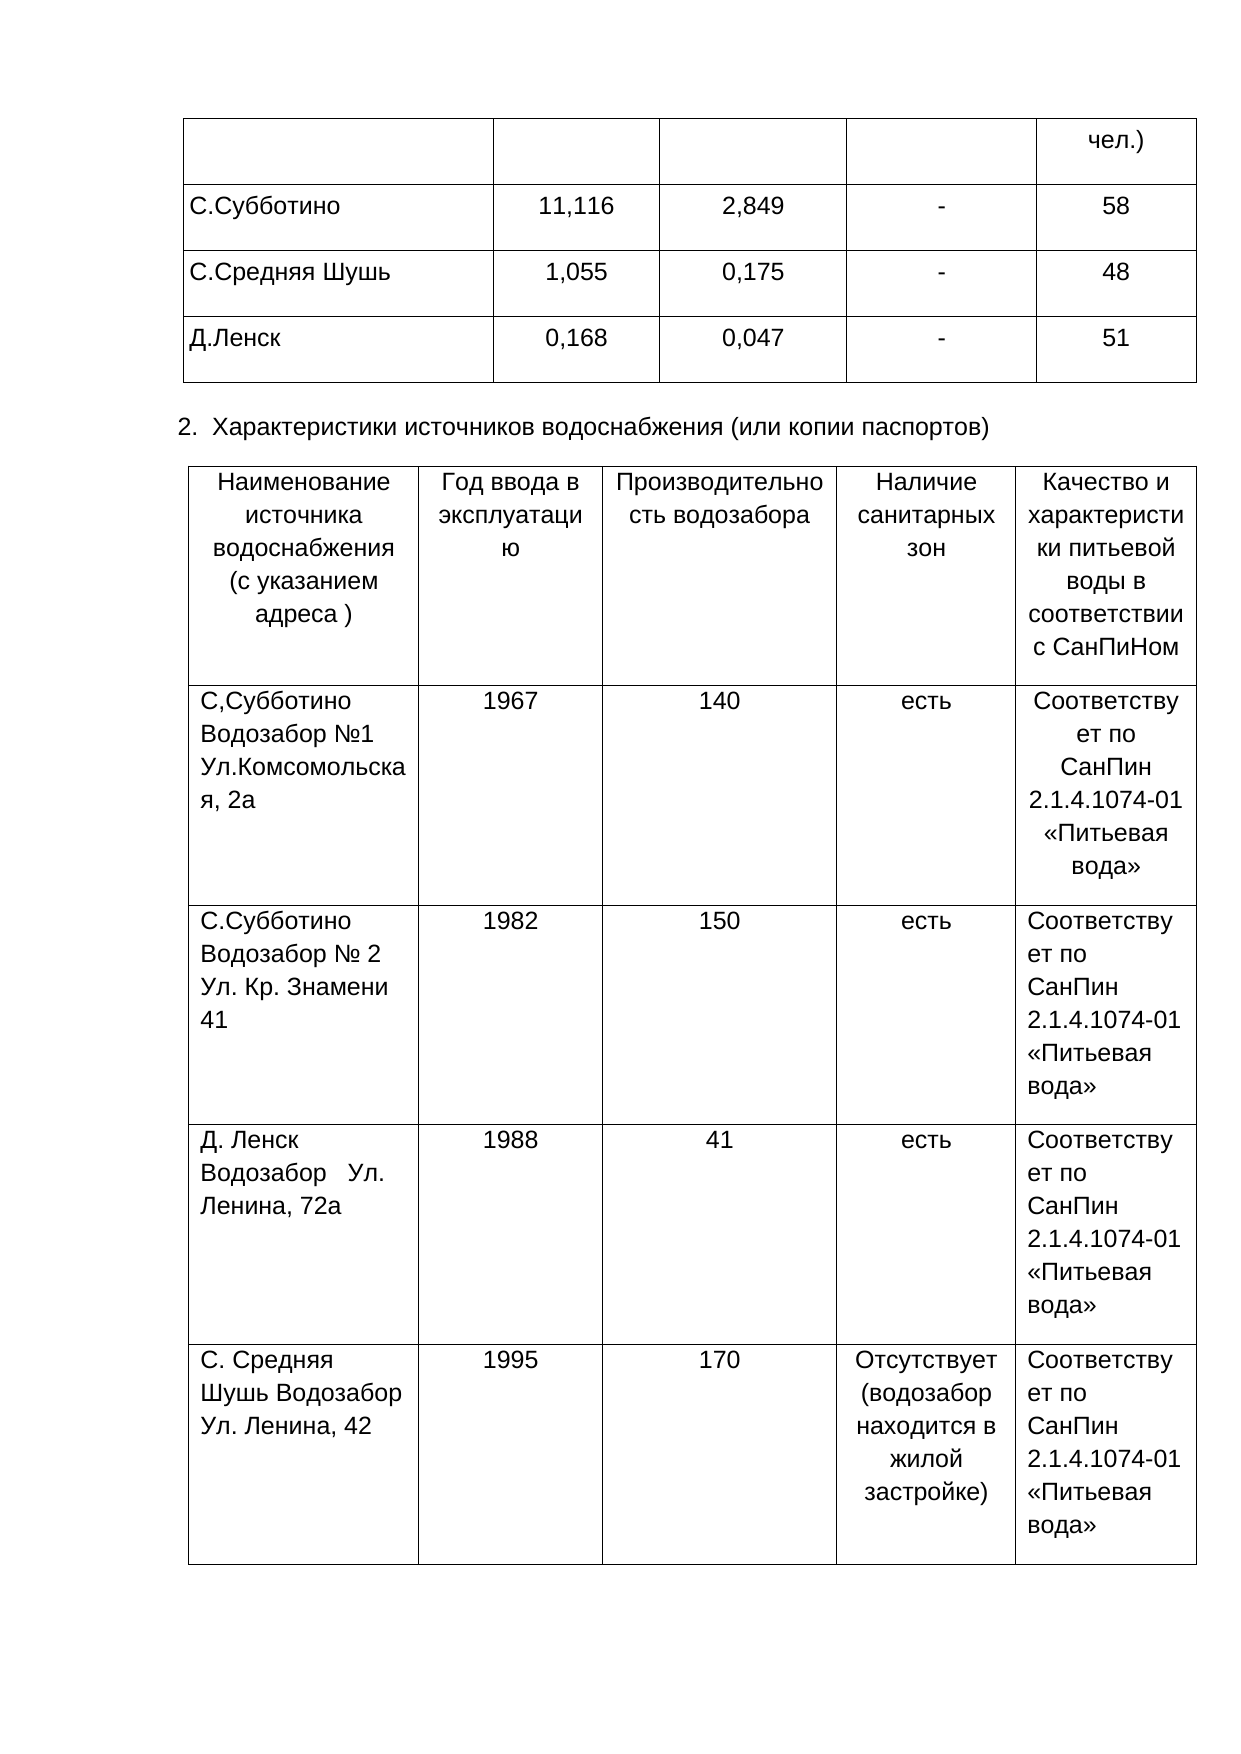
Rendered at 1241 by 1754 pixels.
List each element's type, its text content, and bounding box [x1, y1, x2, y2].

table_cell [660, 119, 846, 184]
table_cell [847, 119, 1036, 184]
table_cell 11,116 [494, 185, 659, 250]
table_cell - [847, 251, 1036, 316]
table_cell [494, 119, 659, 184]
table_header Качество и характеристики питьевой воды в соответствии с СанПиНом [1016, 467, 1196, 685]
table_cell 0,168 [494, 317, 659, 382]
table_cell 2,849 [660, 185, 846, 250]
table_cell - [847, 317, 1036, 382]
table_cell 0,175 [660, 251, 846, 316]
table_header Год ввода в эксплуатацию [419, 467, 602, 685]
table_cell 170 [603, 1345, 836, 1563]
table_cell 1982 [419, 906, 602, 1124]
table_cell 1995 [419, 1345, 602, 1563]
table_cell есть [837, 906, 1015, 1124]
table_header Наименование источника водоснабжения (с указанием адреса ) [189, 467, 418, 685]
table_header Производительность водозабора [603, 467, 836, 685]
table_cell Д. Ленск Водозабор Ул. Ленина, 72а [189, 1125, 418, 1344]
table_cell С,Субботино Водозабор №1 Ул.Комсомольская, 2а [189, 686, 418, 905]
table_cell Соответствует по СанПин 2.1.4.1074-01 «Питьевая вода» [1016, 1125, 1196, 1344]
table_cell С.Средняя Шушь [184, 251, 493, 316]
table_header Наличие санитарных зон [837, 467, 1015, 685]
text 2. Характеристики источников водоснабжения (или копии паспортов) [177, 412, 1152, 440]
table_cell - [847, 185, 1036, 250]
table_cell С. Средняя Шушь Водозабор Ул. Ленина, 42 [189, 1345, 418, 1563]
table_cell 150 [603, 906, 836, 1124]
table_cell Д.Ленск [184, 317, 493, 382]
table_cell 48 [1037, 251, 1196, 316]
table_cell Отсутствует (водозабор находится в жилой застройке) [837, 1345, 1015, 1563]
table_cell 1988 [419, 1125, 602, 1344]
table_cell 51 [1037, 317, 1196, 382]
table_cell 0,047 [660, 317, 846, 382]
table_cell есть [837, 686, 1015, 905]
table_cell Соответствует по СанПин 2.1.4.1074-01 «Питьевая вода» [1016, 686, 1196, 905]
table_cell 1967 [419, 686, 602, 905]
table_cell С.Субботино Водозабор № 2 Ул. Кр. Знамени 41 [189, 906, 418, 1124]
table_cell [1037, 119, 1196, 184]
table_cell 41 [603, 1125, 836, 1344]
table_cell Соответствует по СанПин 2.1.4.1074-01 «Питьевая вода» [1016, 906, 1196, 1124]
table_cell С.Субботино [184, 185, 493, 250]
table_cell 140 [603, 686, 836, 905]
table_cell 58 [1037, 185, 1196, 250]
table_cell Соответствует по СанПин 2.1.4.1074-01 «Питьевая вода» [1016, 1345, 1196, 1563]
table_cell 1,055 [494, 251, 659, 316]
table_cell есть [837, 1125, 1015, 1344]
